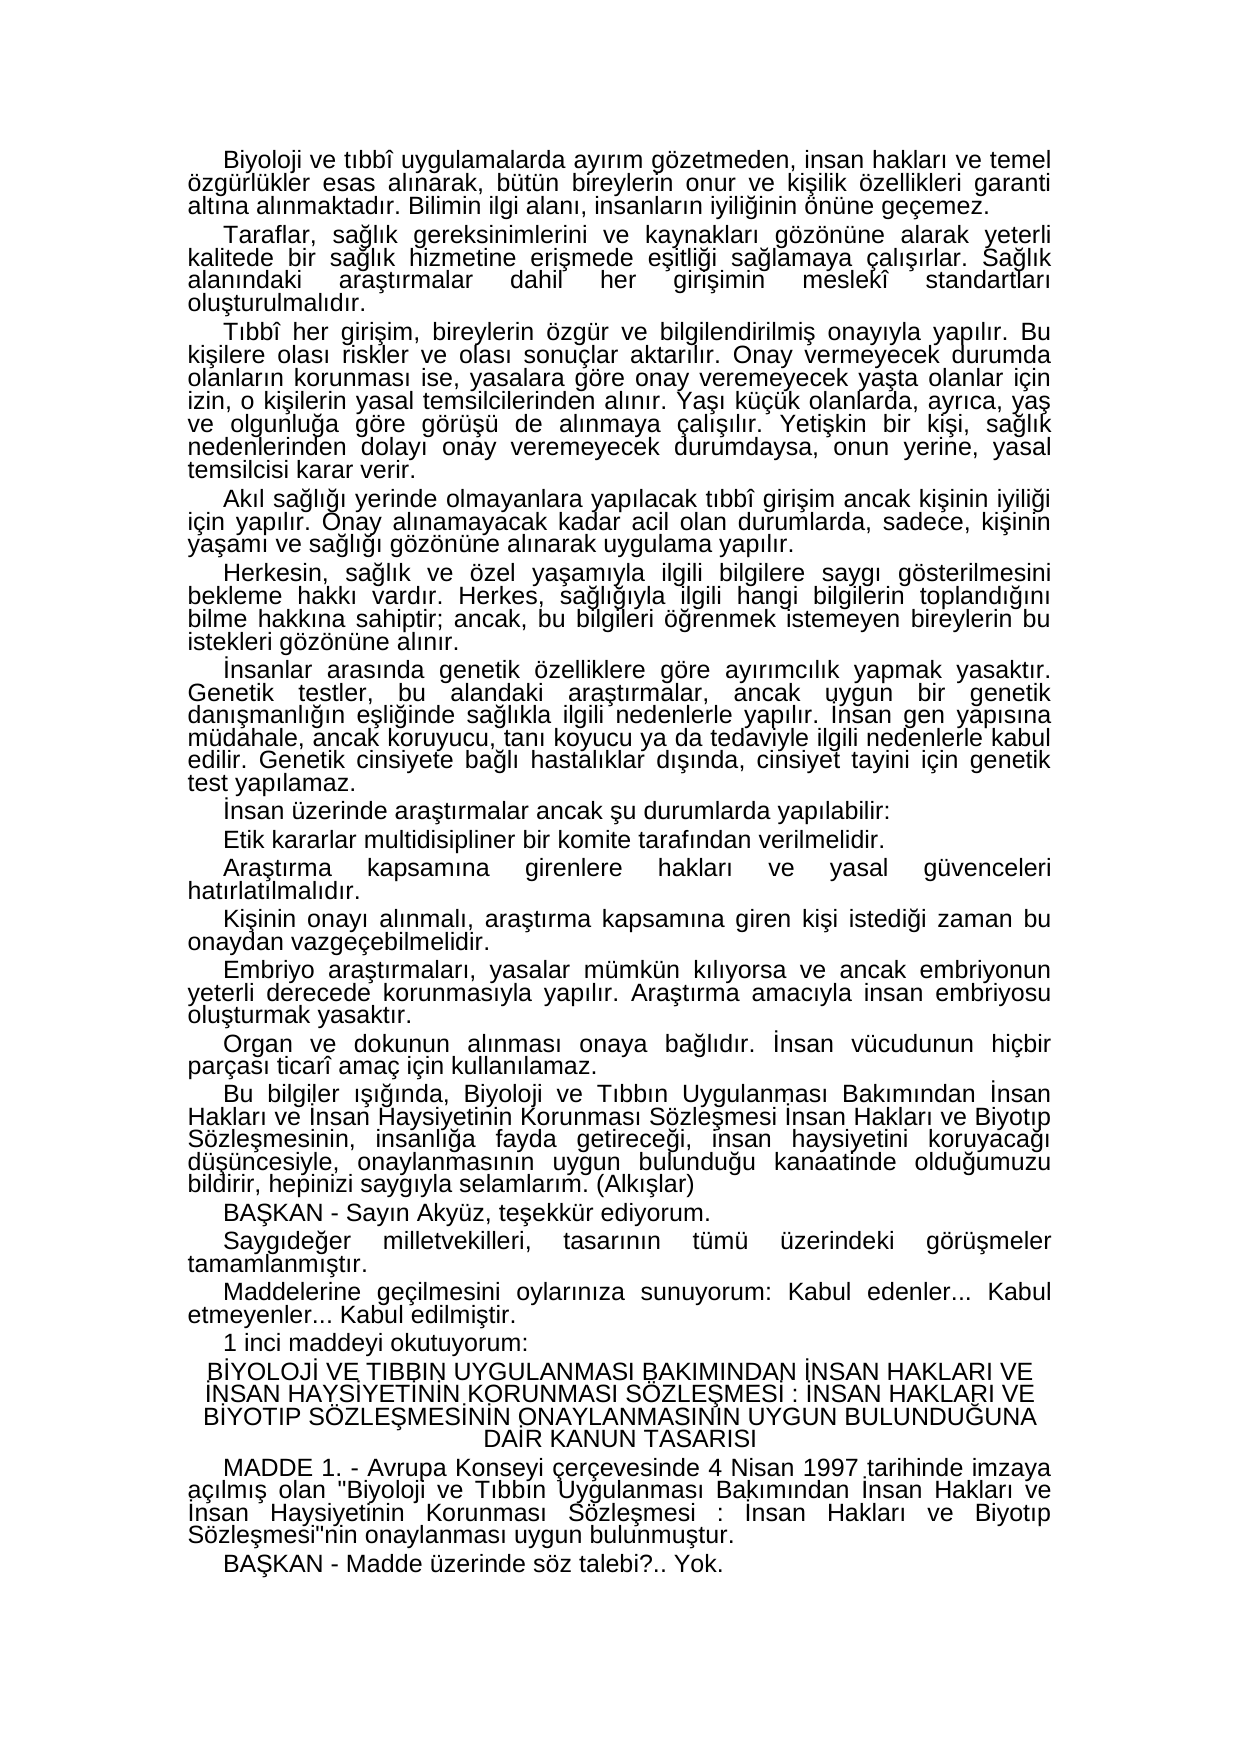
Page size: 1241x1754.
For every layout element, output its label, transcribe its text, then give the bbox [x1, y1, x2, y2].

text BİYOLOJİ VE TIBBIN UYGULANMASI BAKIMINDAN İNSAN HAKLARI VE [187, 1362, 1053, 1385]
text Taraflar, sağlık gereksinimlerini ve kaynakları gözönüne alarak yeterli kalitede bir sağlık hizmetine erişmede eşitliği sağlamaya çalışırlar. Sağlık alanındaki araştırmalar dahil her girişimin meslekî standartları oluşturulmalıdır. [187, 225, 1053, 316]
text Embriyo araştırmaları, yasalar mümkün kılıyorsa ve ancak embriyonun yeterli derecede korunmasıyla yapılır. Araştırma amacıyla insan embriyosu oluşturmak yasaktır. [187, 961, 1053, 1028]
text İnsanlar arasında genetik özelliklere göre ayırımcılık yapmak yasaktır. Genetik testler, bu alandaki araştırmalar, ancak uygun bir genetik danışmanlığın eşliğinde sağlıkla ilgili nedenlerle yapılır. İnsan gen yapısına müdahale, ancak koruyucu, tanı koyucu ya da tedaviyle ilgili nedenlerle kabul edilir. Genetik cinsiyete bağlı hastalıklar dışında, cinsiyet tayini için genetik test yapılamaz. [187, 661, 1053, 796]
text BAŞKAN - Madde üzerinde söz talebi?.. Yok. [187, 1554, 1053, 1577]
text 1 inci maddeyi okutuyorum: [187, 1334, 1053, 1356]
text Araştırma kapsamına girenlere hakları ve yasal güvenceleri hatırlatılmalıdır. [187, 859, 1053, 904]
text Etik kararlar multidisipliner bir komite tarafından verilmelidir. [187, 830, 1053, 853]
text Bu bilgiler ışığında, Biyoloji ve Tıbbın Uygulanması Bakımından İnsan Hakları ve İnsan Haysiyetinin Korunması Sözleşmesi İnsan Hakları ve Biyotıp Sözleşmesinin, insanlığa fayda getireceği, insan haysiyetini koruyacağı düşüncesiyle, onaylanmasının uygun bulunduğu kanaatinde olduğumuzu bildirir, hepinizi saygıyla selamlarım. (Alkışlar) [187, 1085, 1053, 1197]
text İNSAN HAYSİYETİNİN KORUNMASI SÖZLEŞMESİ : İNSAN HAKLARI VE [187, 1385, 720, 1407]
text MADDE 1. - Avrupa Konseyi çerçevesinde 4 Nisan 1997 tarihinde imzaya açılmış olan "Biyoloji ve Tıbbın Uygulanması Bakımından İnsan Hakları ve İnsan Haysiyetinin Korunması Sözleşmesi : İnsan Hakları ve Biyotıp Sözleşmesi"nin onaylanması uygun bulunmuştur. [187, 1458, 1053, 1548]
text BAŞKAN - Sayın Akyüz, teşekkür ediyorum. [437, 1203, 1053, 1226]
text Tıbbî her girişim, bireylerin özgür ve bilgilendirilmiş onayıyla yapılır. Bu kişilere olası riskler ve olası sonuçlar aktarılır. Onay vermeyecek durumda olanların korunması ise, yasalara göre onay veremeyecek yaşta olanlar için izin, o kişilerin yasal temsilcilerinden alınır. Yaşı küçük olanlarda, ayrıca, yaş ve olgunluğa göre görüşü de alınmaya çalışılır. Yetişkin bir kişi, sağlık nedenlerinden dolayı onay veremeyecek durumdaysa, onun yerine, yasal temsilcisi karar verir. [187, 322, 1053, 483]
text Saygıdeğer milletvekilleri, tasarının tümü üzerindeki görüşmeler tamamlanmıştır. [187, 1232, 1053, 1277]
text Akıl sağlığı yerinde olmayanlara yapılacak tıbbî girişim ancak kişinin iyiliği için yapılır. Onay alınamayacak kadar acil olan durumlarda, sadece, kişinin yaşamı ve sağlığı gözönüne alınarak uygulama yapılır. [187, 489, 1053, 557]
text DAİR KANUN TASARISI [187, 1430, 1053, 1452]
text BİYOTIP SÖZLEŞMESİNİN ONAYLANMASININ UYGUN BULUNDUĞUNA [187, 1407, 1053, 1430]
text Organ ve dokunun alınması onaya bağlıdır. İnsan vücudunun hiçbir parçası ticarî amaç için kullanılamaz. [187, 1034, 1053, 1079]
text Biyoloji ve tıbbî uygulamalarda ayırım gözetmeden, insan hakları ve temel özgürlükler esas alınarak, bütün bireylerin onur ve kişilik özellikleri garanti altına alınmaktadır. Bilimin ilgi alanı, insanların iyiliğinin önüne geçemez. [187, 150, 1053, 219]
text Maddelerine geçilmesini oylarınıza sunuyorum: Kabul edenler... Kabul etmeyenler... Kabul edilmiştir. [187, 1283, 1053, 1328]
text BAŞKAN - Sayın Akyüz, teşekkür ediyorum. [187, 1203, 450, 1226]
text Kişinin onayı alınmalı, araştırma kapsamına giren kişi istediği zaman bu onaydan vazgeçebilmelidir. [187, 910, 1053, 955]
text İNSAN HAYSİYETİNİN KORUNMASI SÖZLEŞMESİ : İNSAN HAKLARI VE [711, 1385, 1053, 1407]
text İnsan üzerinde araştırmalar ancak şu durumlarda yapılabilir: [187, 802, 1053, 824]
text Herkesin, sağlık ve özel yaşamıyla ilgili bilgilere saygı gösterilmesini bekleme hakkı vardır. Herkes, sağlığıyla ilgili hangi bilgilerin toplandığını bilme hakkına sahiptir; ancak, bu bilgileri öğrenmek istemeyen bireylerin bu istekleri gözönüne alınır. [187, 563, 1053, 655]
